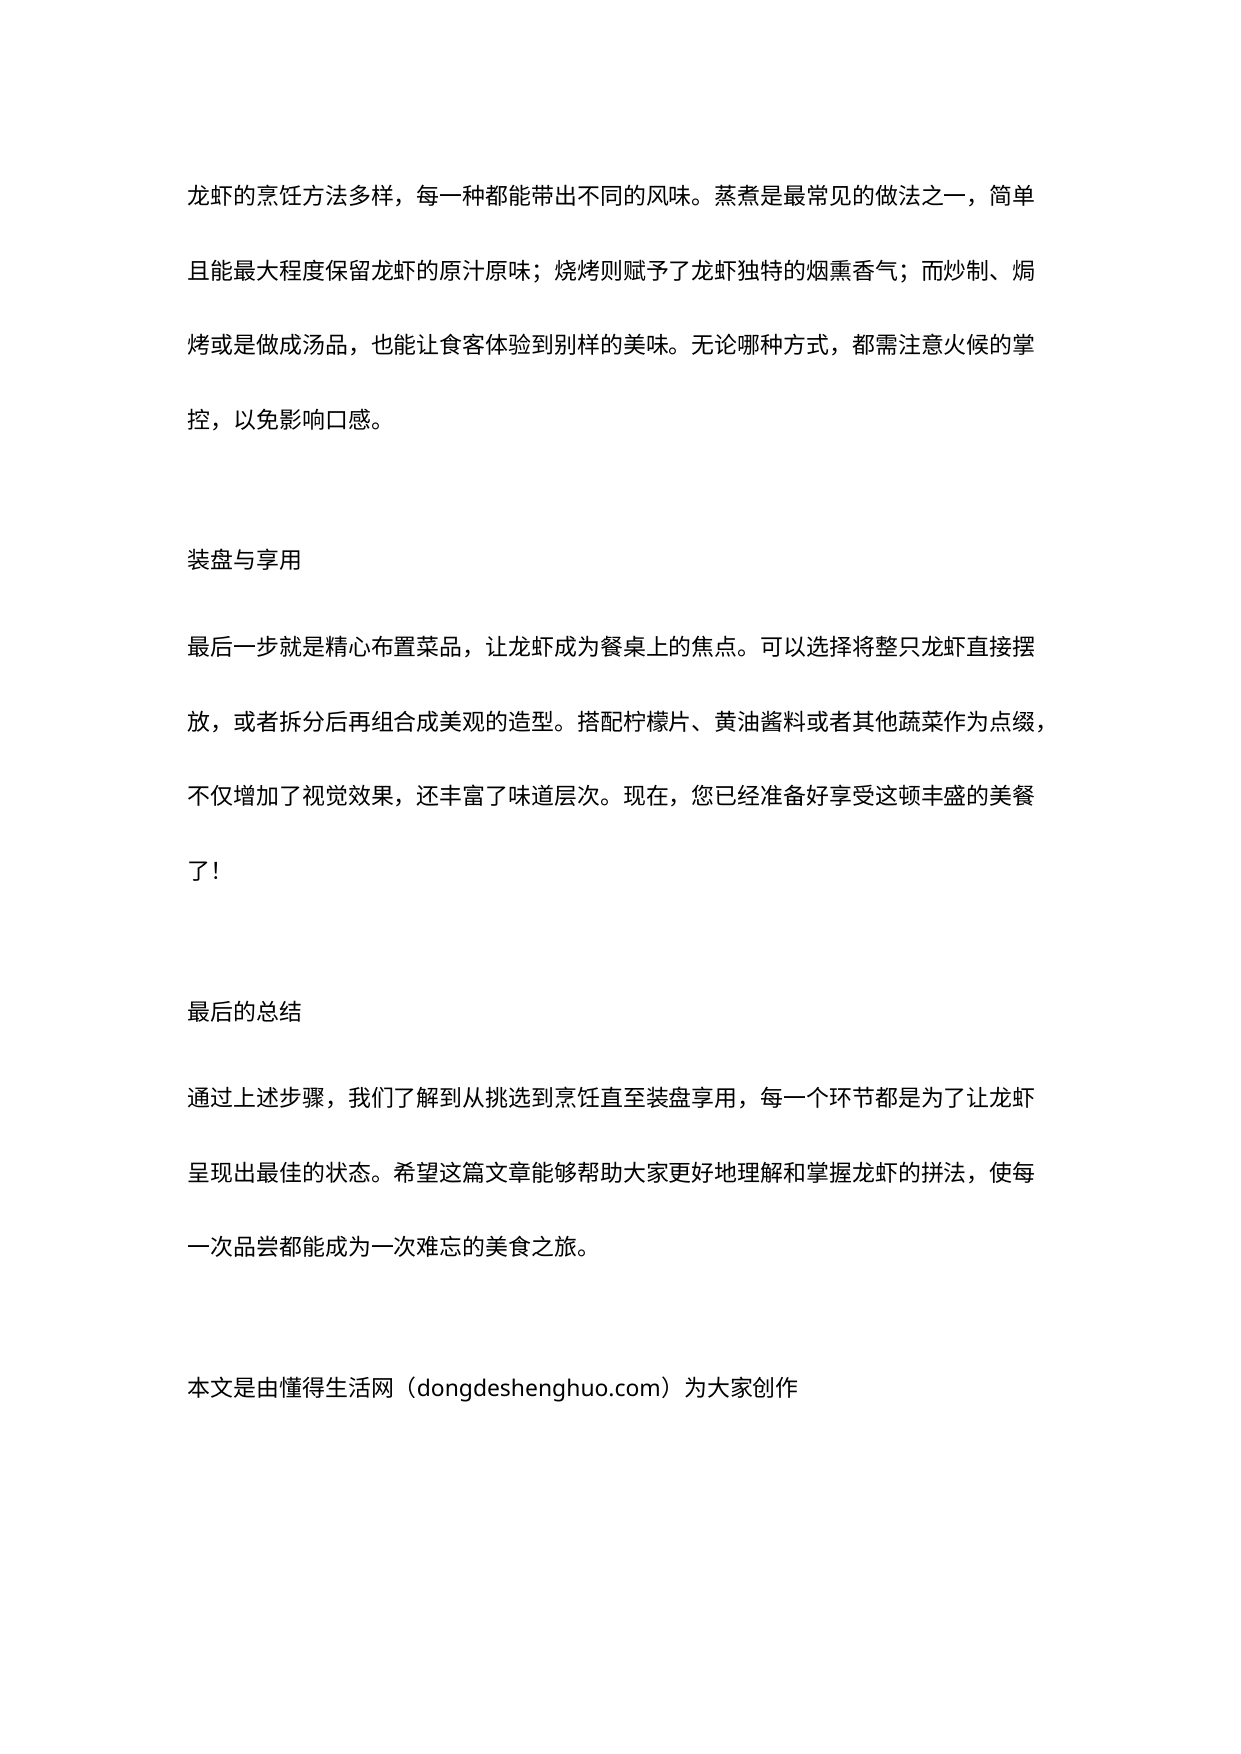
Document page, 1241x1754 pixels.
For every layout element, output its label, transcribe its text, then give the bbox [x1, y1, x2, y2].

text 最后一步就是精心布置菜品，让龙虾成为餐桌上的焦点。可以选择将整只龙虾直接摆放，或者拆分后再组合成美观的造型。搭配柠檬片、黄油酱料或者其他蔬菜作为点缀，不仅增加了视觉效果，还丰富了味道层次。现在，您已经准备好享受这顿丰盛的美餐了！ [187, 613, 1053, 902]
text 装盘与享用 [187, 526, 1053, 591]
text 最后的总结 [187, 977, 1053, 1042]
text 龙虾的烹饪方法多样，每一种都能带出不同的风味。蒸煮是最常见的做法之一，简单且能最大程度保留龙虾的原汁原味；烧烤则赋予了龙虾独特的烟熏香气；而炒制、焗烤或是做成汤品，也能让食客体验到别样的美味。无论哪种方式，都需注意火候的掌控，以免影响口感。 [187, 162, 1053, 451]
text 本文是由懂得生活网（dongdeshenghuo.com）为大家创作 [187, 1354, 1053, 1419]
text 通过上述步骤，我们了解到从挑选到烹饪直至装盘享用，每一个环节都是为了让龙虾呈现出最佳的状态。希望这篇文章能够帮助大家更好地理解和掌握龙虾的拼法，使每一次品尝都能成为一次难忘的美食之旅。 [187, 1064, 1053, 1278]
